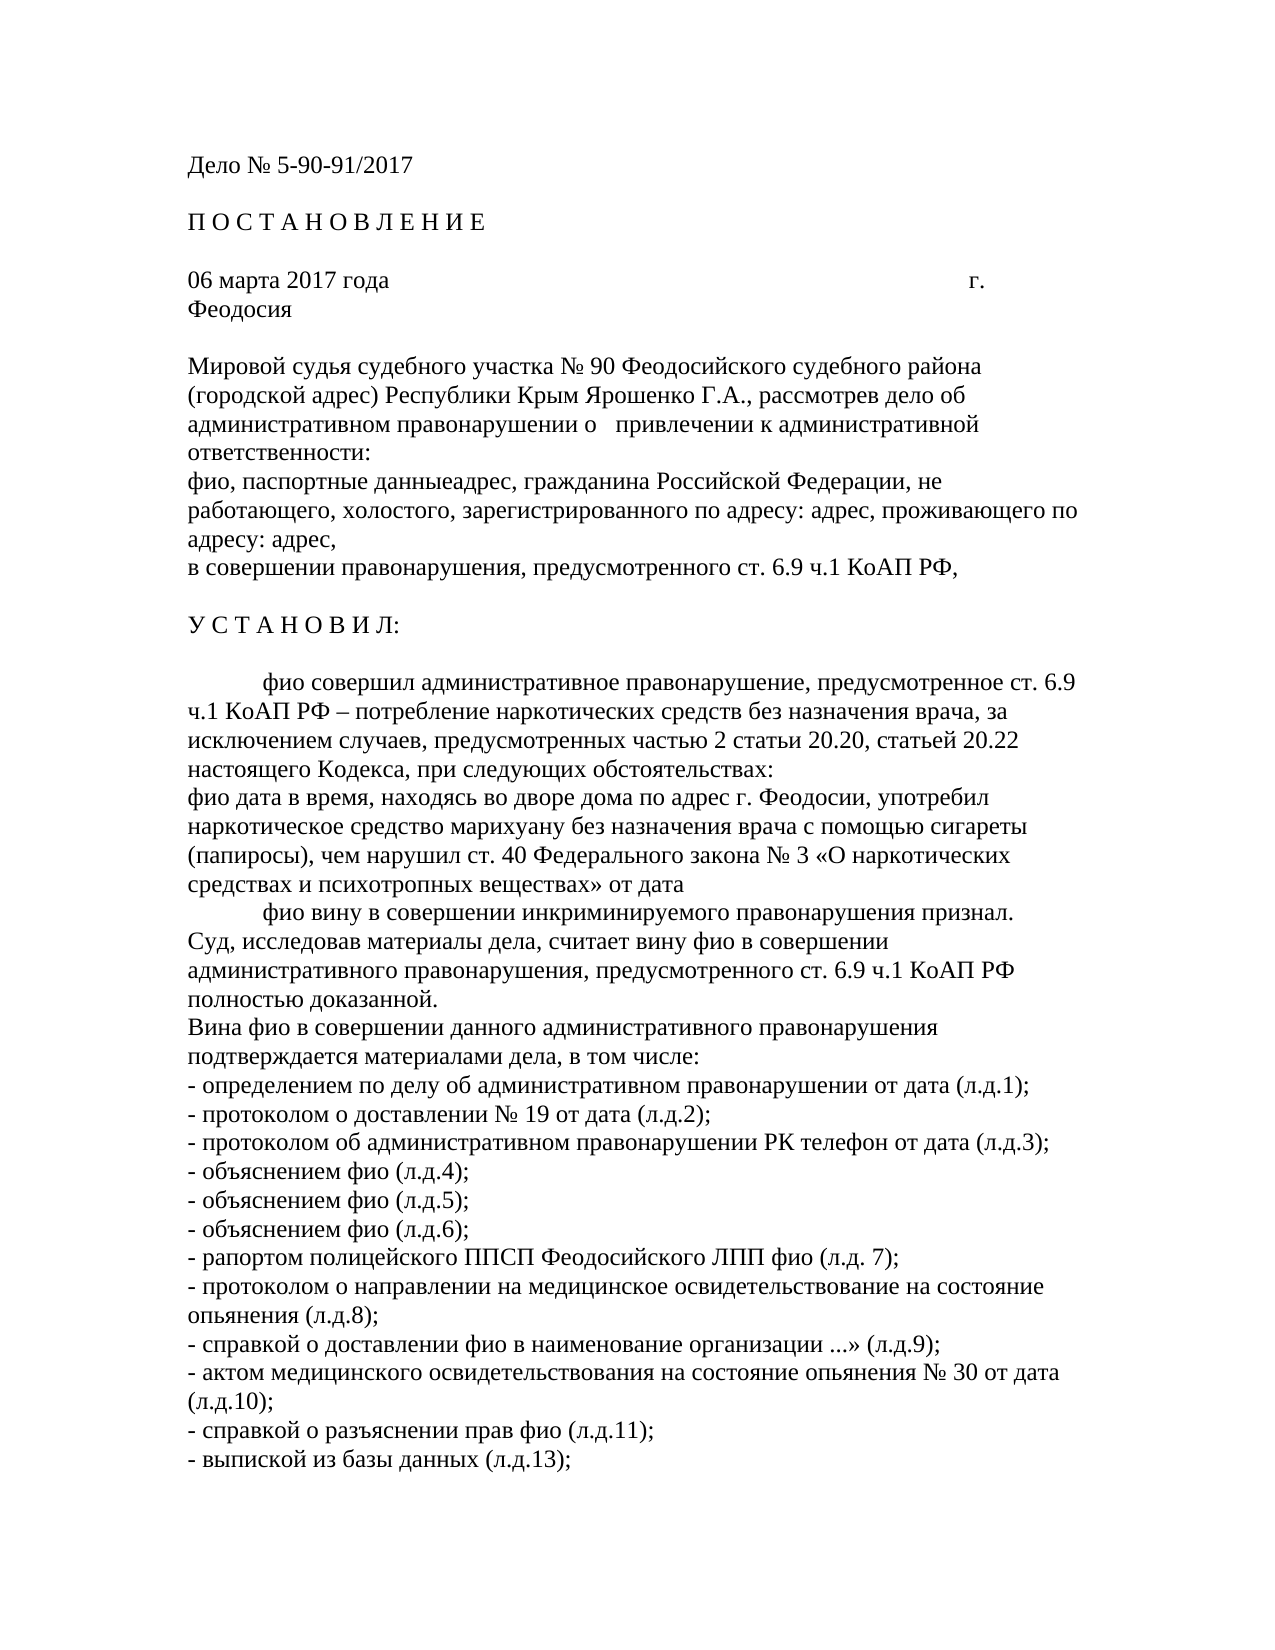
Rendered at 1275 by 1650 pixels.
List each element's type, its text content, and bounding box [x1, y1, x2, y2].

text - объяснением фио (л.д.5); [187, 1185, 1087, 1214]
text - выпиской из базы данных (л.д.13); [187, 1444, 1087, 1472]
text - справкой о доставлении фио в наименование организации ...» (л.д.9); [187, 1329, 1087, 1357]
text - протоколом о направлении на медицинское освидетельствование на состояние опьянения (л.д.8); [187, 1271, 1087, 1329]
text - рапортом полицейского ППСП Феодосийского ЛПП фио (л.д. 7); [187, 1242, 1087, 1271]
text в совершении правонарушения, предусмотренного ст. 6.9 ч.1 КоАП РФ, [187, 552, 1087, 581]
text - объяснением фио (л.д.6); [187, 1214, 1087, 1242]
text П О С Т А Н О В Л Е Н И Е [187, 207, 1087, 236]
text - объяснением фио (л.д.4); [187, 1156, 1087, 1185]
text Мировой судья судебного участка № 90 Феодосийского судебного района (городской адрес) Республики Крым Ярошенко Г.А., рассмотрев дело об административном правонарушении о привлечении к административной ответственности: [187, 351, 1087, 466]
text - протоколом об административном правонарушении РК телефон от дата (л.д.3); [187, 1127, 1087, 1156]
text - актом медицинского освидетельствования на состояние опьянения № 30 от дата (л.д.10); [187, 1357, 1087, 1415]
text фио, паспортные данныеадрес, гражданина Российской Федерации, не работающего, холостого, зарегистрированного по адресу: адрес, проживающего по адресу: адрес, [187, 466, 1087, 552]
text Суд, исследовав материалы дела, считает вину фио в совершении административного правонарушения, предусмотренного ст. 6.9 ч.1 КоАП РФ полностью доказанной. [187, 926, 1087, 1012]
text фио вину в совершении инкриминируемого правонарушения признал. [187, 897, 1087, 926]
text У С Т А Н О В И Л: [187, 610, 1087, 639]
text - справкой о разъяснении прав фио (л.д.11); [187, 1415, 1087, 1444]
text Дело № 5-90-91/2017 [187, 150, 1087, 179]
text - протоколом о доставлении № 19 от дата (л.д.2); [187, 1099, 1087, 1127]
text Вина фио в совершении данного административного правонарушения подтверждается материалами дела, в том числе: [187, 1012, 1087, 1070]
text фио совершил административное правонарушение, предусмотренное ст. 6.9 ч.1 КоАП РФ – потребление наркотических средств без назначения врача, за исключением случаев, предусмотренных частью 2 статьи 20.20, статьей 20.22 настоящего Кодекса, при следующих обстоятельствах: [187, 667, 1087, 782]
text 06 марта 2017 года г. Феодосия [187, 265, 1087, 322]
text - определением по делу об административном правонарушении от дата (л.д.1); [187, 1070, 1087, 1099]
text фио дата в время, находясь во дворе дома по адрес г. Феодосии, употребил наркотическое средство марихуану без назначения врача с помощью сигареты (папиросы), чем нарушил ст. 40 Федерального закона № 3 «О наркотических средствах и психотропных веществах» от дата [187, 782, 1087, 897]
